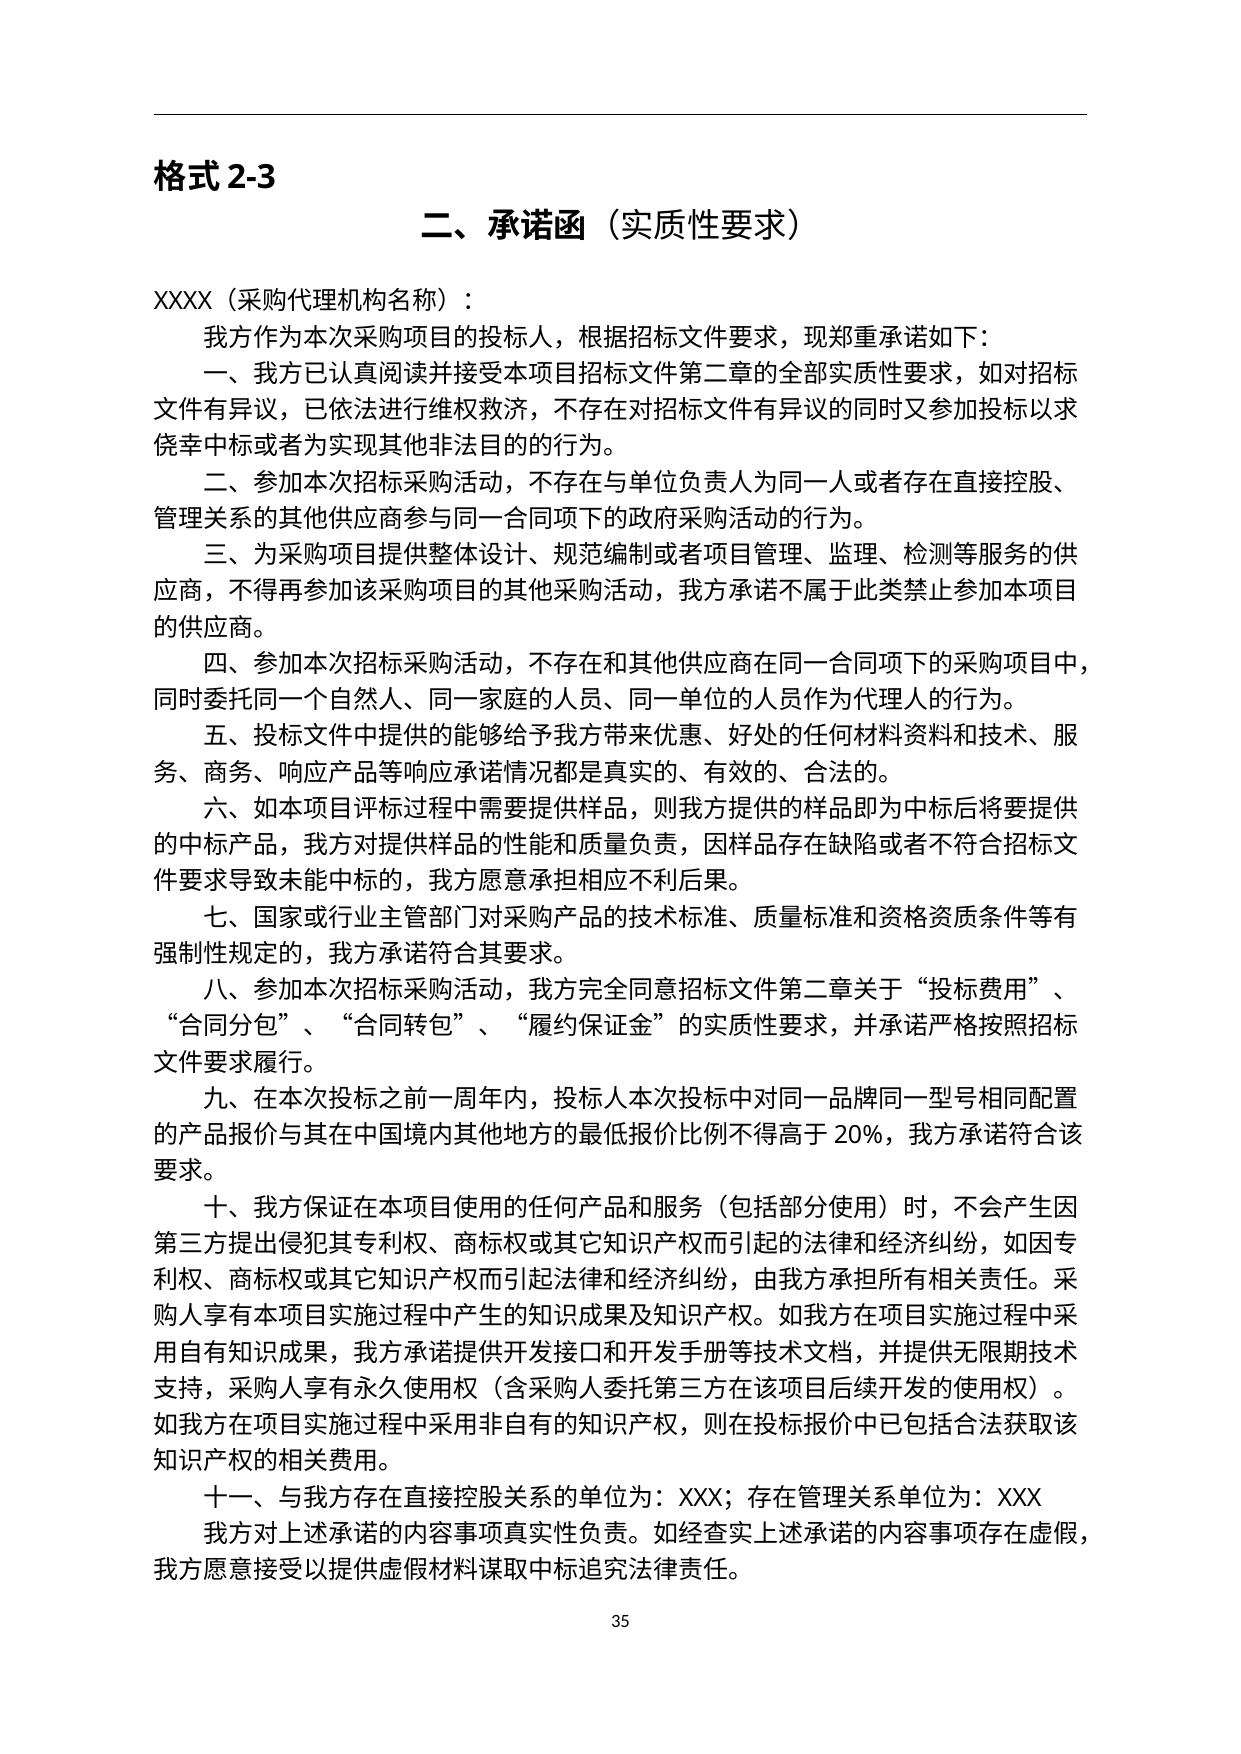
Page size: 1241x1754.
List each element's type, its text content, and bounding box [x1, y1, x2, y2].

text 四、参加本次招标采购活动，不存在和其他供应商在同一合同项下的采购项目中，同时委托同一个自然人、同一家庭的人员、同一单位的人员作为代理人的行为。 [153, 643, 1087, 716]
text 二、承诺函（实质性要求） [153, 198, 1087, 247]
text 六、如本项目评标过程中需要提供样品，则我方提供的样品即为中标后将要提供的中标产品，我方对提供样品的性能和质量负责，因样品存在缺陷或者不符合招标文件要求导致未能中标的，我方愿意承担相应不利后果。 [153, 788, 1087, 897]
text 十一、与我方存在直接控股关系的单位为：XXX；存在管理关系单位为：XXX [153, 1477, 1087, 1513]
text 五、投标文件中提供的能够给予我方带来优惠、好处的任何材料资料和技术、服务、商务、响应产品等响应承诺情况都是真实的、有效的、合法的。 [153, 716, 1087, 788]
text 八、参加本次招标采购活动，我方完全同意招标文件第二章关于“投标费用”、“合同分包”、“合同转包”、“履约保证金”的实质性要求，并承诺严格按照招标文件要求履行。 [153, 969, 1087, 1078]
text 我方作为本次采购项目的投标人，根据招标文件要求，现郑重承诺如下： [153, 317, 1087, 353]
text XXXX（采购代理机构名称）： [153, 281, 1087, 317]
text 十、我方保证在本项目使用的任何产品和服务（包括部分使用）时，不会产生因第三方提出侵犯其专利权、商标权或其它知识产权而引起的法律和经济纠纷，如因专利权、商标权或其它知识产权而引起法律和经济纠纷，由我方承担所有相关责任。采购人享有本项目实施过程中产生的知识成果及知识产权。如我方在项目实施过程中采用自有知识成果，我方承诺提供开发接口和开发手册等技术文档，并提供无限期技术支持，采购人享有永久使用权（含采购人委托第三方在该项目后续开发的使用权）。如我方在项目实施过程中采用非自有的知识产权，则在投标报价中已包括合法获取该知识产权的相关费用。 [153, 1187, 1087, 1477]
text 二、参加本次招标采购活动，不存在与单位负责人为同一人或者存在直接控股、管理关系的其他供应商参与同一合同项下的政府采购活动的行为。 [153, 462, 1087, 534]
text 一、我方已认真阅读并接受本项目招标文件第二章的全部实质性要求，如对招标文件有异议，已依法进行维权救济，不存在对招标文件有异议的同时又参加投标以求侥幸中标或者为实现其他非法目的的行为。 [153, 353, 1087, 462]
text 三、为采购项目提供整体设计、规范编制或者项目管理、监理、检测等服务的供应商，不得再参加该采购项目的其他采购活动，我方承诺不属于此类禁止参加本项目的供应商。 [153, 534, 1087, 643]
text 七、国家或行业主管部门对采购产品的技术标准、质量标准和资格资质条件等有强制性规定的，我方承诺符合其要求。 [153, 897, 1087, 969]
text 九、在本次投标之前一周年内，投标人本次投标中对同一品牌同一型号相同配置的产品报价与其在中国境内其他地方的最低报价比例不得高于20%，我方承诺符合该要求。 [153, 1078, 1087, 1187]
text 格式2-3 [153, 150, 1087, 198]
text 我方对上述承诺的内容事项真实性负责。如经查实上述承诺的内容事项存在虚假，我方愿意接受以提供虚假材料谋取中标追究法律责任。 [153, 1513, 1087, 1586]
